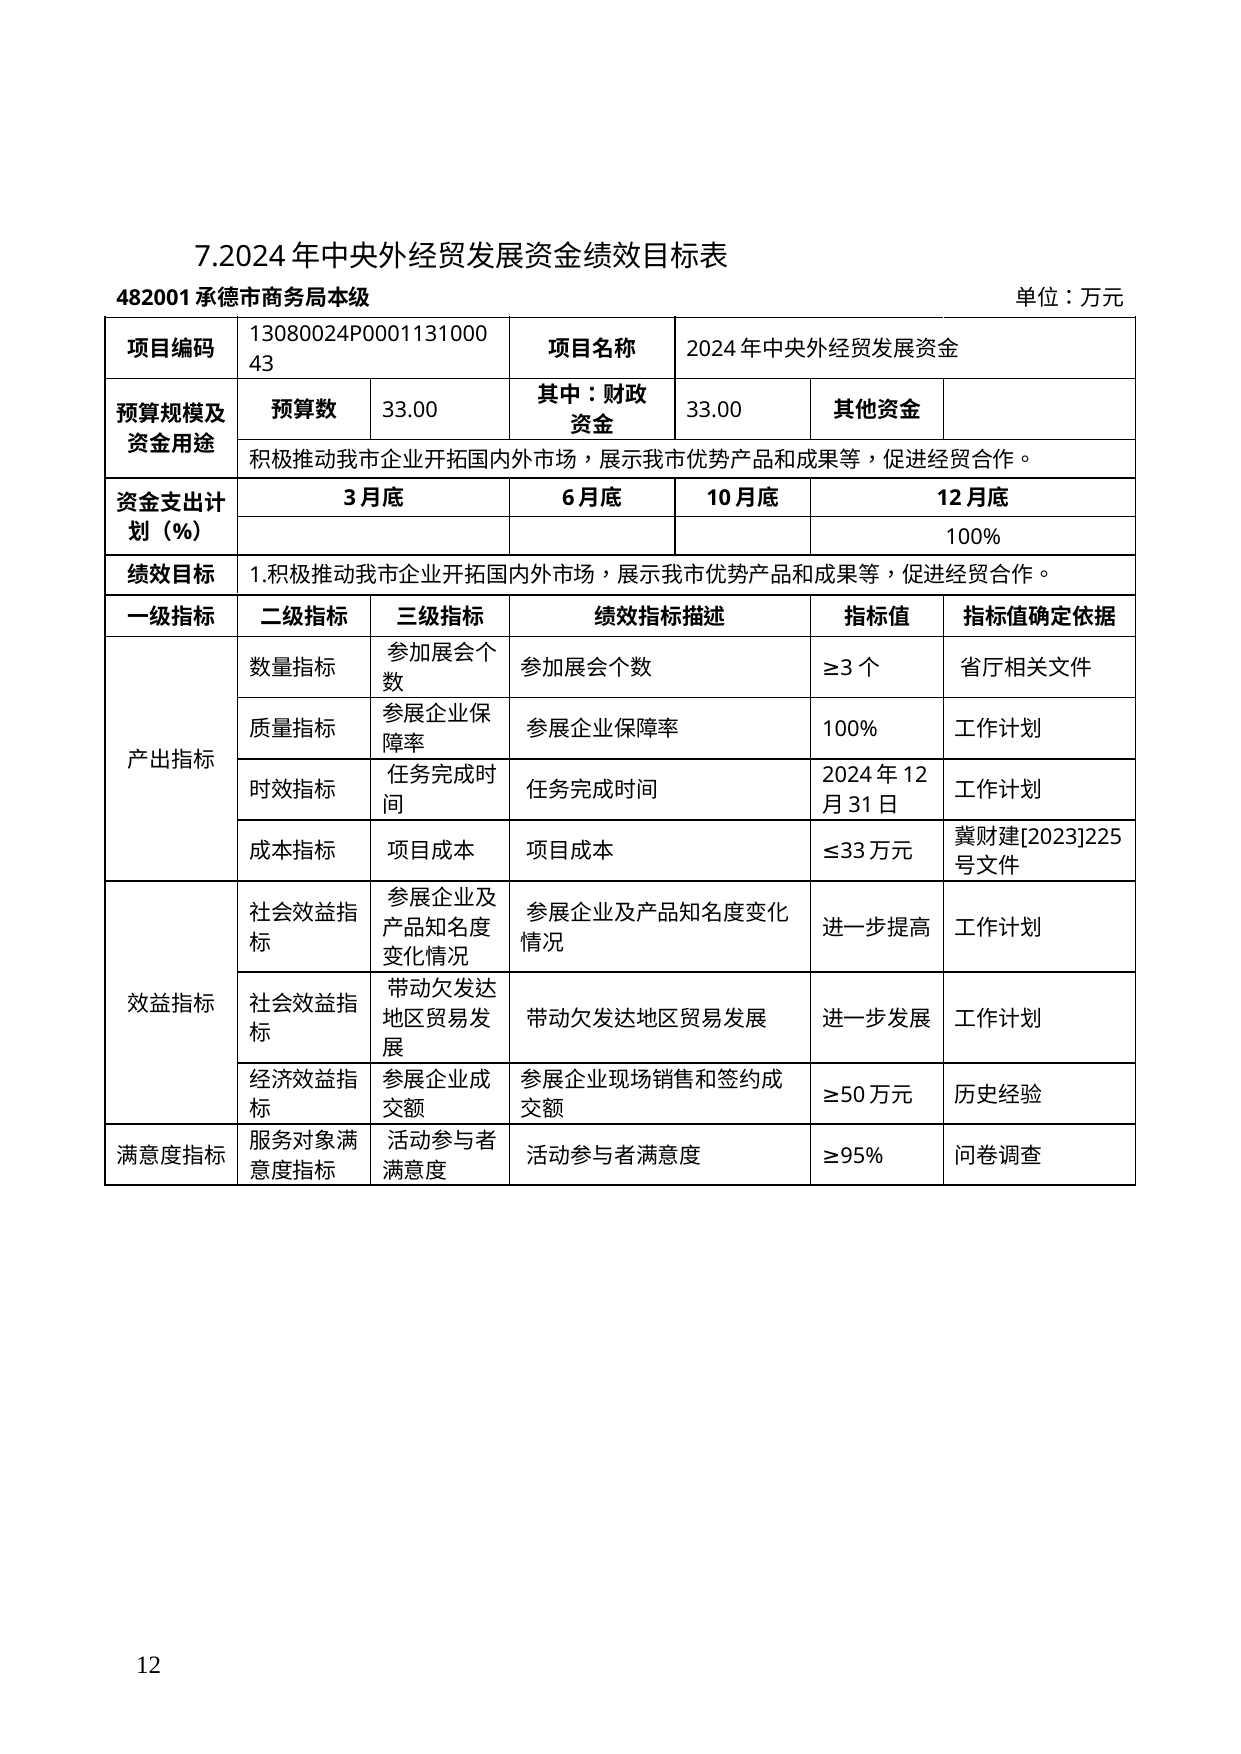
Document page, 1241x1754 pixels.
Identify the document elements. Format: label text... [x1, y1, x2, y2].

table_cell [238, 517, 509, 554]
table_cell 效益指标 [106, 882, 237, 1123]
table_cell 工作计划 [944, 882, 1135, 971]
table_cell [510, 517, 674, 554]
table_cell 参展企业保障率 [371, 698, 509, 758]
table_cell 参展企业及产品知名度变化情况 [371, 882, 509, 971]
table_cell 1.积极推动我市企业开拓国内外市场，展示我市优势产品和成果等，促进经贸合作。 [238, 556, 1135, 592]
table_cell 带动欠发达地区贸易发展 [371, 973, 509, 1062]
table_cell 绩效目标 [106, 556, 237, 592]
table_cell 历史经验 [944, 1064, 1135, 1123]
table_cell 工作计划 [944, 760, 1135, 819]
table_cell 进一步提高 [811, 882, 943, 971]
table_cell [944, 379, 1135, 439]
table_cell ≥3 个 [811, 637, 943, 697]
table_cell 100% [811, 698, 943, 758]
table_cell 社会效益指标 [238, 973, 370, 1062]
table_cell 带动欠发达地区贸易发展 [510, 973, 810, 1062]
table_cell 工作计划 [944, 973, 1135, 1062]
table_cell 预算数 [238, 379, 370, 439]
table_cell 6月底 [510, 479, 674, 516]
table_cell 服务对象满意度指标 [238, 1125, 370, 1184]
table_cell 3月底 [238, 479, 509, 516]
table_cell 时效指标 [238, 760, 370, 819]
table_header 482001承德市商务局本级 [106, 277, 943, 316]
table_cell 项目编码 [106, 318, 237, 378]
table_cell 任务完成时间 [371, 760, 509, 819]
table_header 绩效指标描述 [510, 596, 810, 636]
table_cell 参展企业及产品知名度变化情况 [510, 882, 810, 971]
table_cell 满意度指标 [106, 1125, 237, 1184]
table_cell ≥50万元 [811, 1064, 943, 1123]
table_cell 参加展会个数 [371, 637, 509, 697]
table_cell 冀财建[2023]225号文件 [944, 821, 1135, 880]
table_cell ≤33万元 [811, 821, 943, 880]
table_cell 积极推动我市企业开拓国内外市场，展示我市优势产品和成果等，促进经贸合作。 [238, 440, 1135, 477]
table_cell 项目名称 [510, 318, 674, 378]
table_header 三级指标 [371, 596, 509, 636]
table_cell 产出指标 [106, 637, 237, 880]
table_cell 任务完成时间 [510, 760, 810, 819]
table_cell 活动参与者满意度 [510, 1125, 810, 1184]
table_cell 问卷调查 [944, 1125, 1135, 1184]
table_cell 工作计划 [944, 698, 1135, 758]
table_header 一级指标 [106, 596, 237, 636]
table_cell ≥95% [811, 1125, 943, 1184]
table_cell 质量指标 [238, 698, 370, 758]
table_cell 12月底 [811, 479, 1135, 516]
table_cell 参加展会个数 [510, 637, 810, 697]
table_header 单位：万元 [944, 277, 1135, 316]
table_header 二级指标 [238, 596, 370, 636]
table_cell 33.00 [676, 379, 810, 439]
table_cell 参展企业现场销售和签约成交额 [510, 1064, 810, 1123]
table_cell 项目成本 [510, 821, 810, 880]
table_cell 10月底 [676, 479, 810, 516]
table_cell 参展企业成交额 [371, 1064, 509, 1123]
table_cell 其中：财政 资金 [510, 379, 674, 439]
table_cell 数量指标 [238, 637, 370, 697]
table_cell 预算规模及资金用途 [106, 379, 237, 477]
table_cell 成本指标 [238, 821, 370, 880]
table_cell 其他资金 [811, 379, 943, 439]
table_cell 参展企业保障率 [510, 698, 810, 758]
table_cell 省厅相关文件 [944, 637, 1135, 697]
table_cell 2024年中央外经贸发展资金 [676, 318, 1135, 378]
table_cell 社会效益指标 [238, 882, 370, 971]
table_header 指标值 [811, 596, 943, 636]
table_cell 33.00 [371, 379, 509, 439]
table_cell 100% [811, 517, 1135, 554]
table_cell 13080024P000113100043 [238, 318, 509, 378]
table_cell 2024年12月31日 [811, 760, 943, 819]
table_cell 资金支出计划（%） [106, 479, 237, 554]
table_cell [676, 517, 810, 554]
table_cell 活动参与者满意度 [371, 1125, 509, 1184]
table_cell 进一步发展 [811, 973, 943, 1062]
table_cell 项目成本 [371, 821, 509, 880]
table_header 指标值确定依据 [944, 596, 1135, 636]
text 7.2024年中央外经贸发展资金绩效目标表 [136, 235, 1104, 275]
table_cell 经济效益指标 [238, 1064, 370, 1123]
